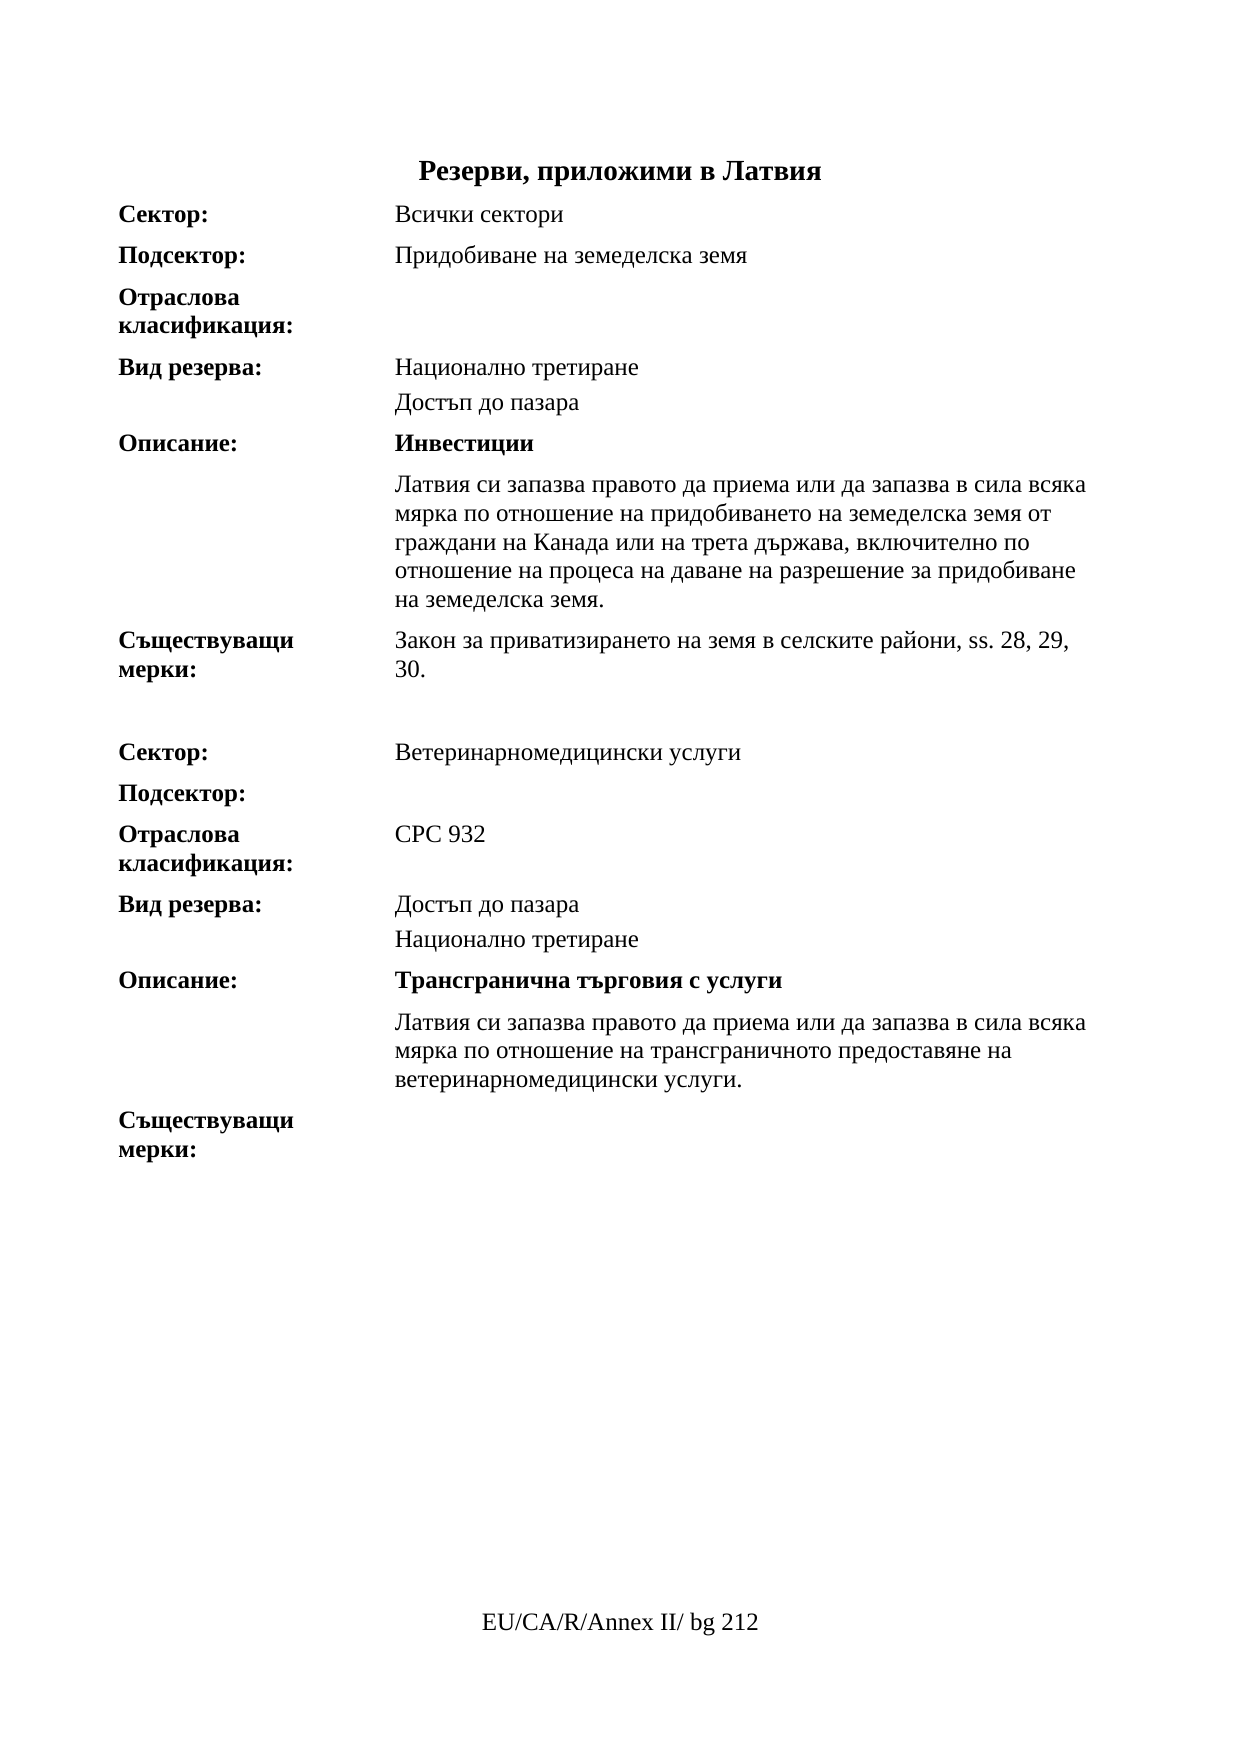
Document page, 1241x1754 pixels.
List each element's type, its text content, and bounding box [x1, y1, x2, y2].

text Резерви, приложими в Латвия [118, 153, 1122, 187]
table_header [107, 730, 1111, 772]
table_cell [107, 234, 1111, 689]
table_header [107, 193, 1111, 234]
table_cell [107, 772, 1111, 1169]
